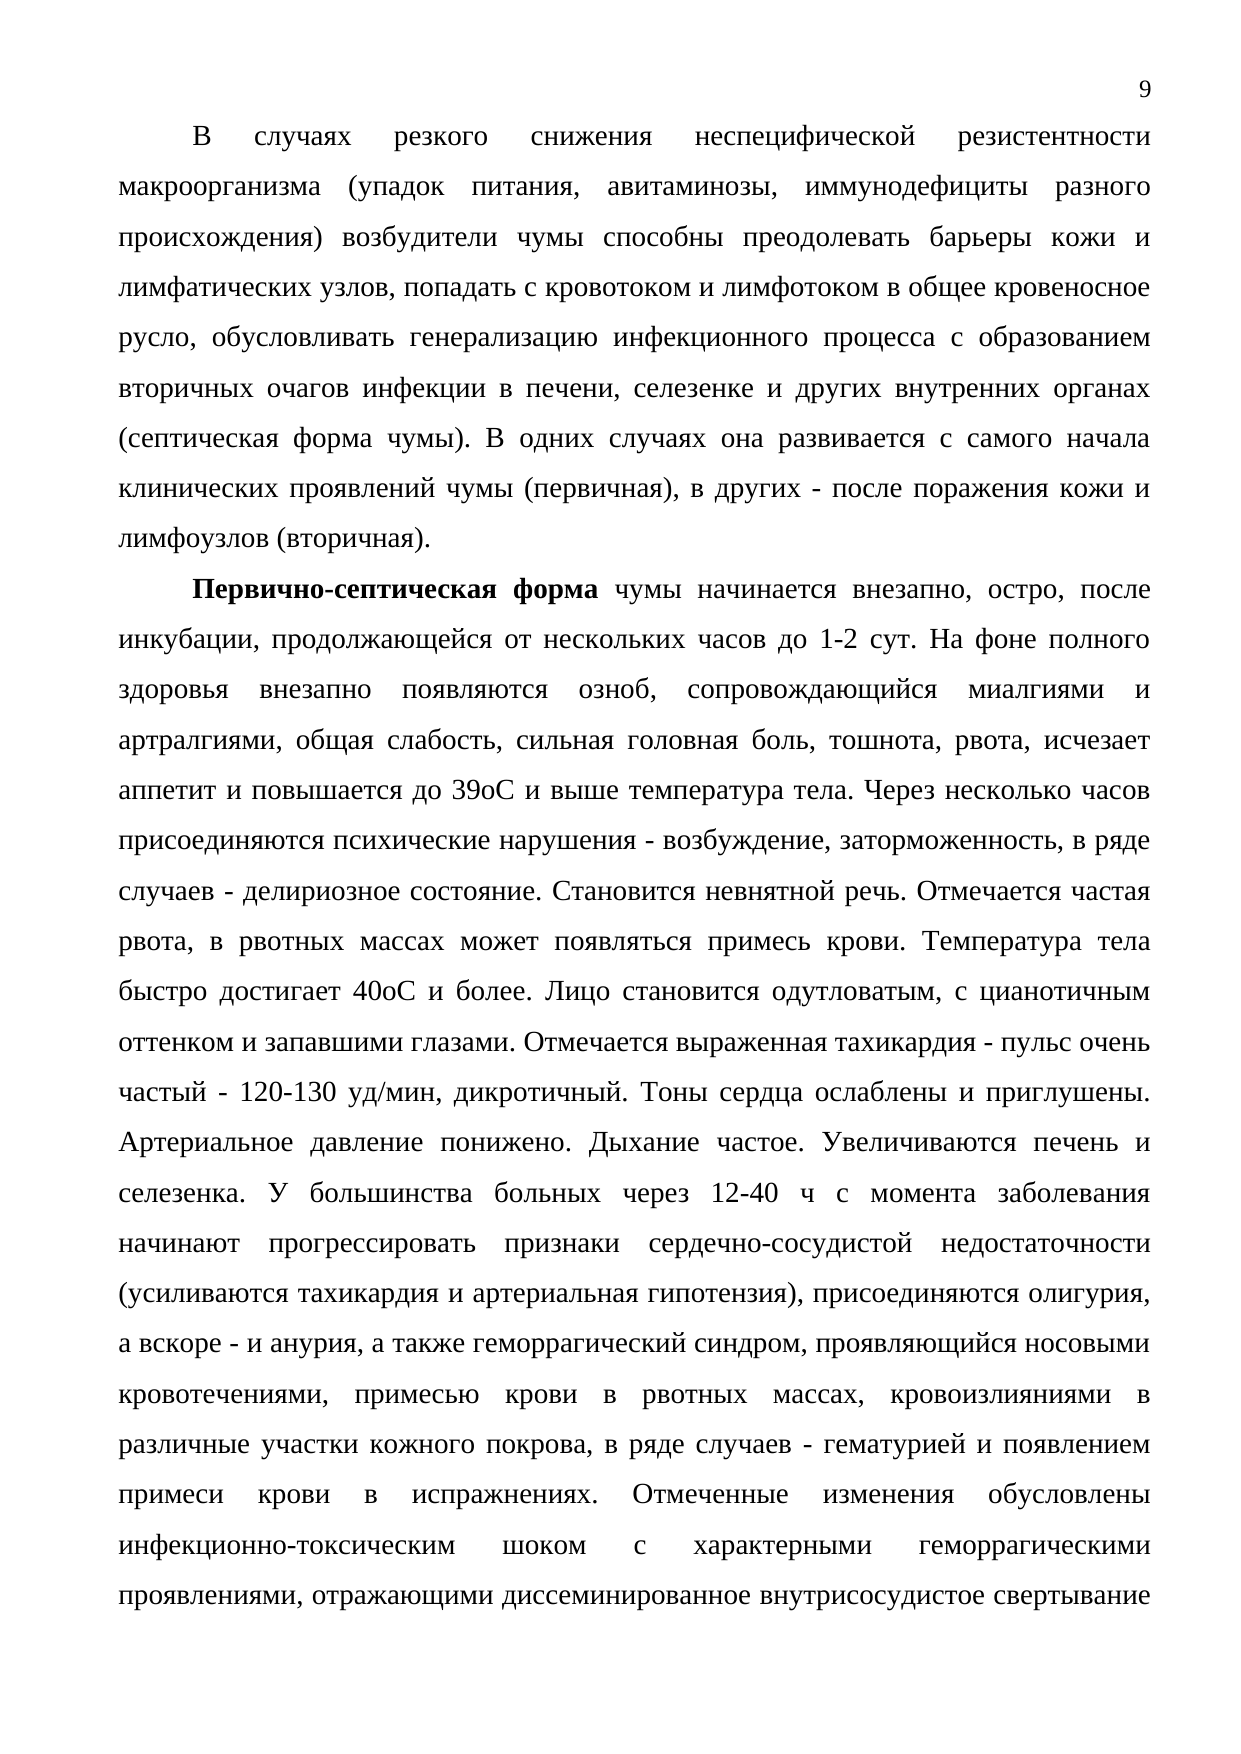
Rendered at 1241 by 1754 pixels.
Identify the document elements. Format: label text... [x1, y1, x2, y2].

text В случаях резкого снижения неспецифической резистентности макроорганизма (упадок питания, авитаминозы, иммунодефициты разного происхождения) возбудители чумы способны преодолевать барьеры кожи и лимфатических узлов, попадать с кровотоком и лимфотоком в общее кровеносное русло, обусловливать генерализацию инфекционного процесса с образованием вторичных очагов инфекции в печени, селезенке и других внутренних органах (септическая форма чумы). В одних случаях она развивается с самого начала клинических проявлений чумы (первичная), в других - после поражения кожи и лимфоузлов (вторичная). [118, 118, 1152, 554]
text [118, 571, 1152, 1611]
